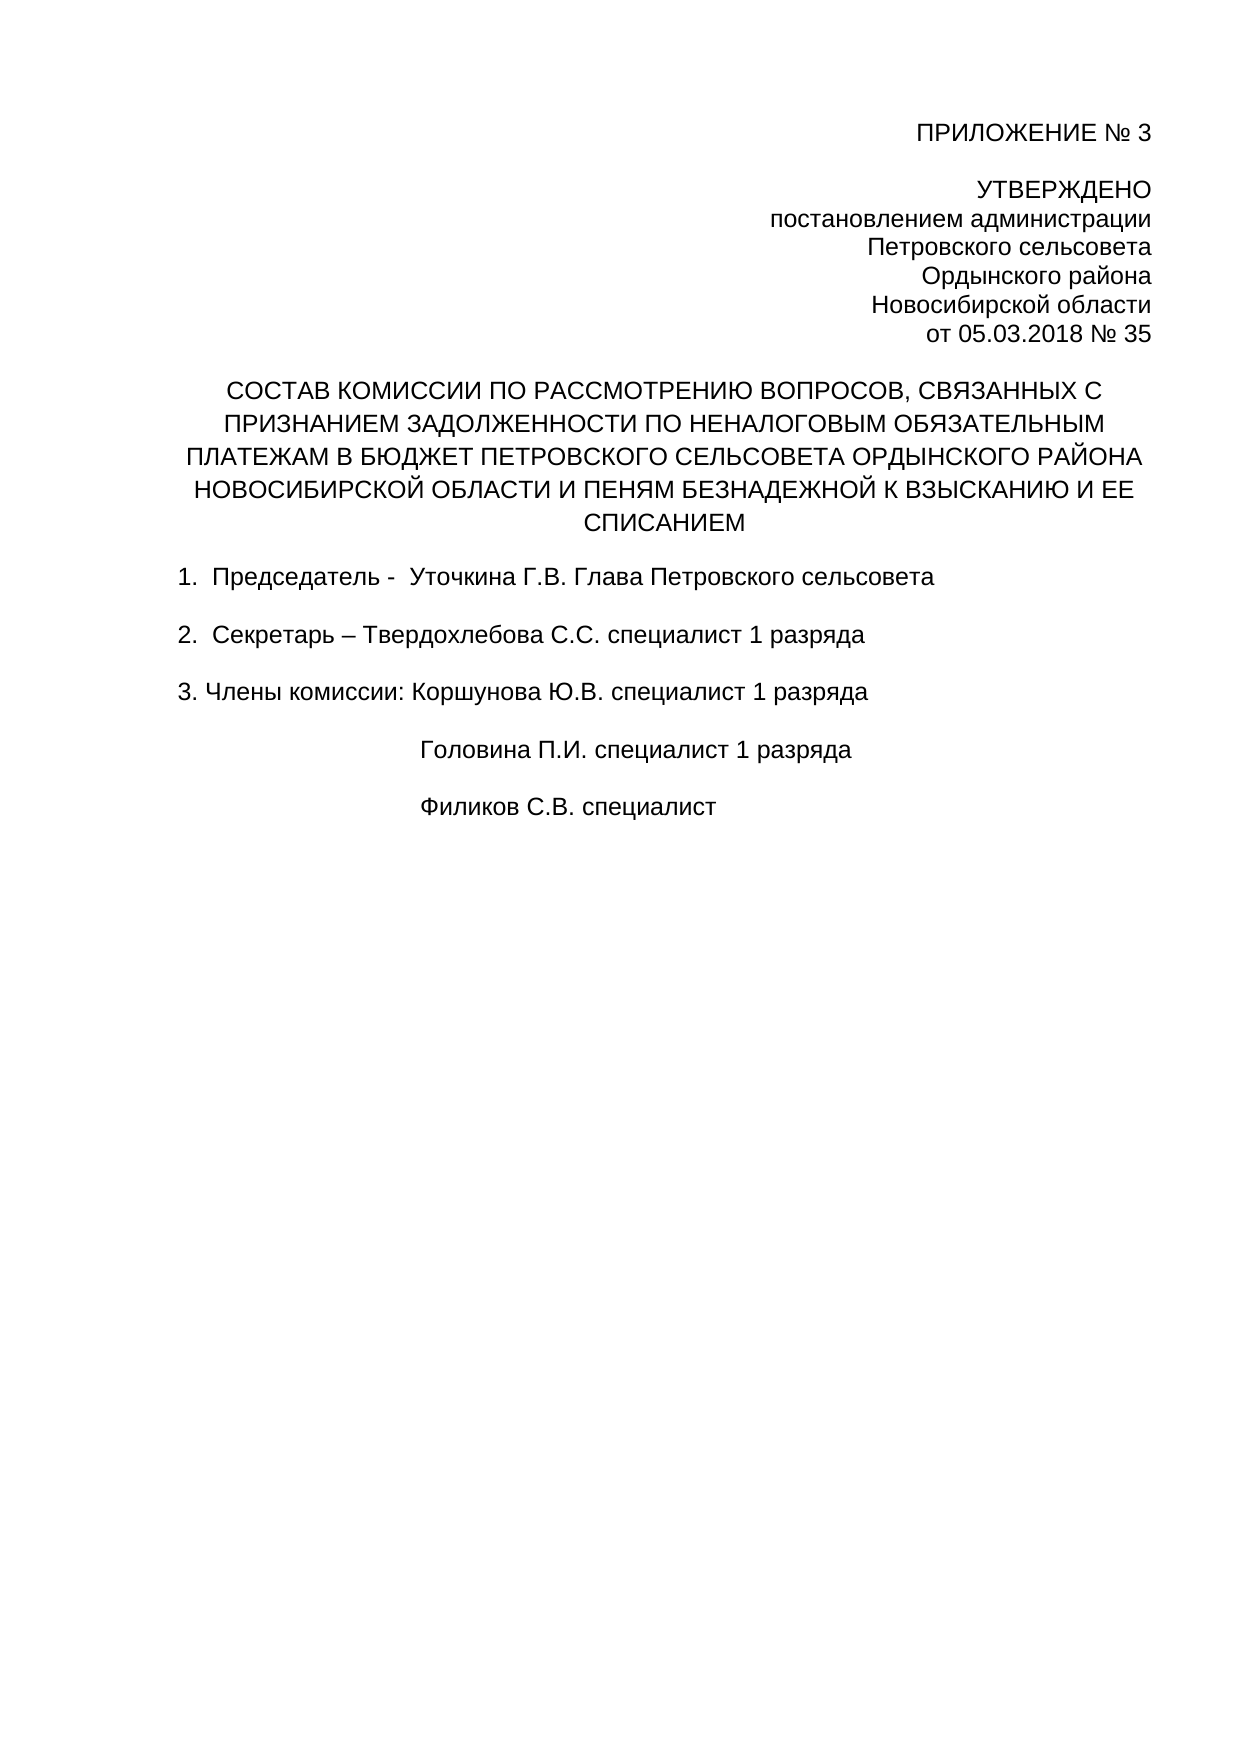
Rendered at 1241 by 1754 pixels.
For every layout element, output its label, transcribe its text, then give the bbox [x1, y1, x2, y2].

text от 05.03.2018 № 35 [177, 319, 1152, 347]
text Филиков С.В. специалист [177, 792, 1152, 821]
text Головина П.И. специалист 1 разряда [177, 734, 1152, 763]
text Петровского сельсовета [177, 232, 1152, 261]
text 2. Секретарь – Твердохлебова С.С. специалист 1 разряда [177, 619, 1152, 648]
text постановлением администрации [177, 204, 1152, 232]
text 3. Члены комиссии: Коршунова Ю.В. специалист 1 разряда [177, 677, 1152, 706]
text Ордынского района [177, 261, 1152, 290]
text Новосибирской области [177, 290, 1152, 319]
text УТВЕРЖДЕНО [177, 175, 1152, 204]
text ПРИЛОЖЕНИЕ № 3 [177, 118, 1152, 147]
text СОСТАВ КОМИССИИ ПО РАССМОТРЕНИЮ ВОПРОСОВ, СВЯЗАННЫХ С ПРИЗНАНИЕМ ЗАДОЛЖЕННОСТИ ПО НЕНАЛОГОВЫМ ОБЯЗАТЕЛЬНЫМ ПЛАТЕЖАМ В БЮДЖЕТ ПЕТРОВСКОГО СЕЛЬСОВЕТА ОРДЫНСКОГО РАЙОНА НОВОСИБИРСКОЙ ОБЛАСТИ И ПЕНЯМ БЕЗНАДЕЖНОЙ К ВЗЫСКАНИЮ И ЕЕ СПИСАНИЕМ [177, 376, 1152, 537]
text 1. Председатель - Уточкина Г.В. Глава Петровского сельсовета [177, 562, 1152, 591]
